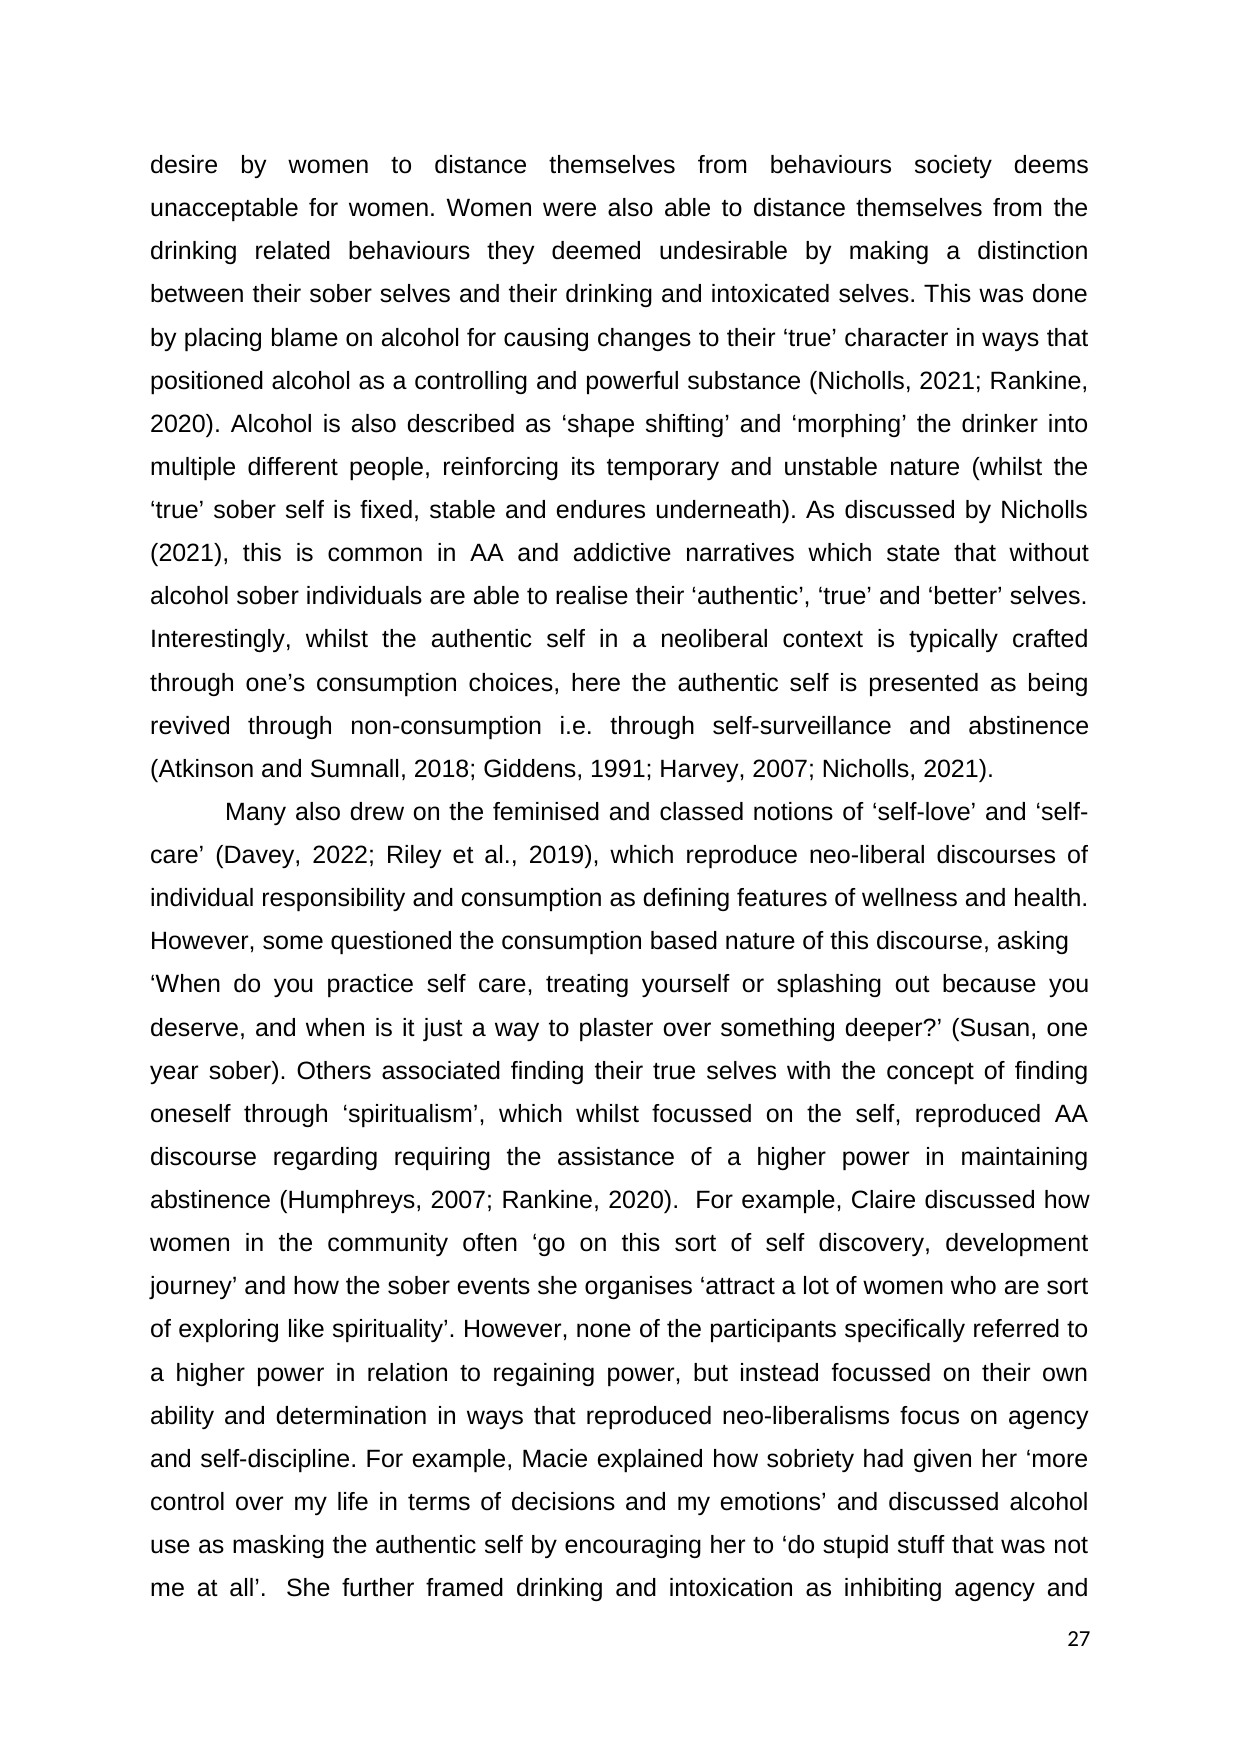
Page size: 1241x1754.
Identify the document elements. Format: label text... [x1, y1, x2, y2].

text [150, 969, 1090, 1602]
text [150, 150, 1090, 782]
text Many also drew on the feminised and classed notions of ‘self-love’ and ‘self-care’ (Davey, 2022; Riley et al., 2019), which reproduce neo-liberal discourses of individual responsibility and consumption as defining features of wellness and health. However, some questioned the consumption based nature of this discourse, asking [150, 797, 1090, 955]
